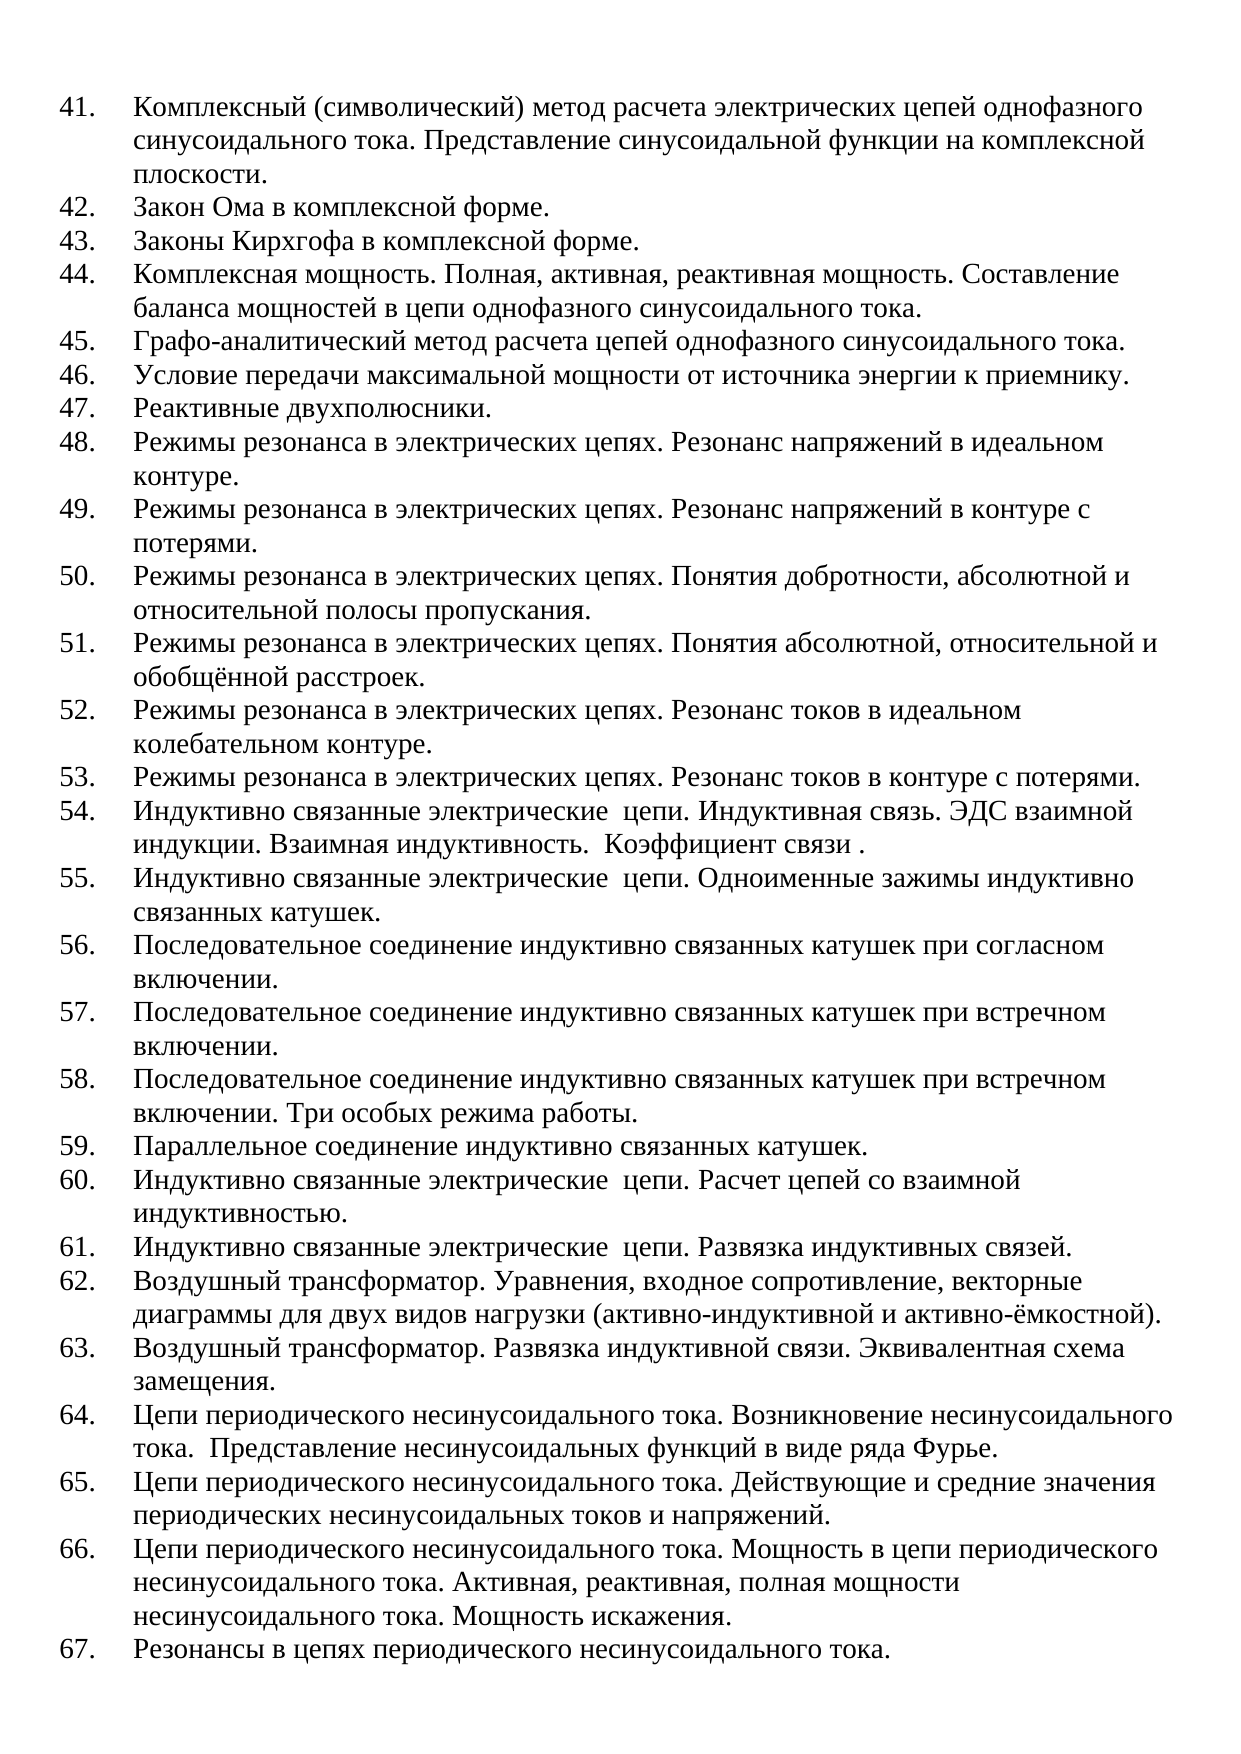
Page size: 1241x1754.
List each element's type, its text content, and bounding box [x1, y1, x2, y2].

list Индуктивно связанные электрические цепи. Развязка индуктивных связей. [59, 1229, 1196, 1263]
list Цепи периодического несинусоидального тока. Мощность в цепи периодического несинусоидального тока. Активная, реактивная, полная мощности несинусоидального тока. Мощность искажения. [59, 1531, 1196, 1632]
list Индуктивно связанные электрические цепи. Расчет цепей со взаимной индуктивностью. [59, 1162, 1196, 1229]
list Цепи периодического несинусоидального тока. Действующие и средние значения периодических несинусоидальных токов и напряжений. [59, 1464, 1196, 1531]
list Режимы резонанса в электрических цепях. Понятия добротности, абсолютной и относительной полосы пропускания. [59, 558, 1196, 625]
list Условие передачи максимальной мощности от источника энергии к приемнику. [59, 357, 1196, 391]
list Режимы резонанса в электрических цепях. Резонанс напряжений в идеальном контуре. [59, 424, 1196, 491]
list Реактивные двухполюсники. [59, 391, 1196, 424]
list Законы Кирхгофа в комплексной форме. [59, 223, 1196, 256]
list Воздушный трансформатор. Развязка индуктивной связи. Эквивалентная схема замещения. [59, 1330, 1196, 1397]
list Режимы резонанса в электрических цепях. Резонанс токов в контуре с потерями. [59, 759, 1196, 793]
list Параллельное соединение индуктивно связанных катушек. [59, 1128, 1196, 1162]
list Режимы резонанса в электрических цепях. Понятия абсолютной, относительной и обобщённой расстроек. [59, 625, 1196, 692]
list Графо-аналитический метод расчета цепей однофазного синусоидального тока. [59, 323, 1196, 357]
list Комплексный (символический) метод расчета электрических цепей однофазного синусоидального тока. Представление синусоидальной функции на комплексной плоскости. [59, 89, 1196, 189]
list Воздушный трансформатор. Уравнения, входное сопротивление, векторные диаграммы для двух видов нагрузки (активно-индуктивной и активно-ёмкостной). [59, 1263, 1196, 1330]
list Последовательное соединение индуктивно связанных катушек при встречном включении. Три особых режима работы. [59, 1061, 1196, 1128]
list Последовательное соединение индуктивно связанных катушек при встречном включении. [59, 994, 1196, 1061]
list Резонансы в цепях периодического несинусоидального тока. [59, 1632, 1196, 1665]
list Закон Ома в комплексной форме. [59, 189, 1196, 223]
list Индуктивно связанные электрические цепи. Одноименные зажимы индуктивно связанных катушек. [59, 860, 1196, 927]
list Режимы резонанса в электрических цепях. Резонанс напряжений в контуре с потерями. [59, 491, 1196, 558]
list Последовательное соединение индуктивно связанных катушек при согласном включении. [59, 927, 1196, 994]
list Индуктивно связанные электрические цепи. Индуктивная связь. ЭДС взаимной индукции. Взаимная индуктивность. Коэффициент связи . [59, 793, 1196, 860]
list Цепи периодического несинусоидального тока. Возникновение несинусоидального тока. Представление несинусоидальных функций в виде ряда Фурье. [59, 1397, 1196, 1464]
list Комплексная мощность. Полная, активная, реактивная мощность. Составление баланса мощностей в цепи однофазного синусоидального тока. [59, 256, 1196, 323]
list Режимы резонанса в электрических цепях. Резонанс токов в идеальном колебательном контуре. [59, 692, 1196, 759]
